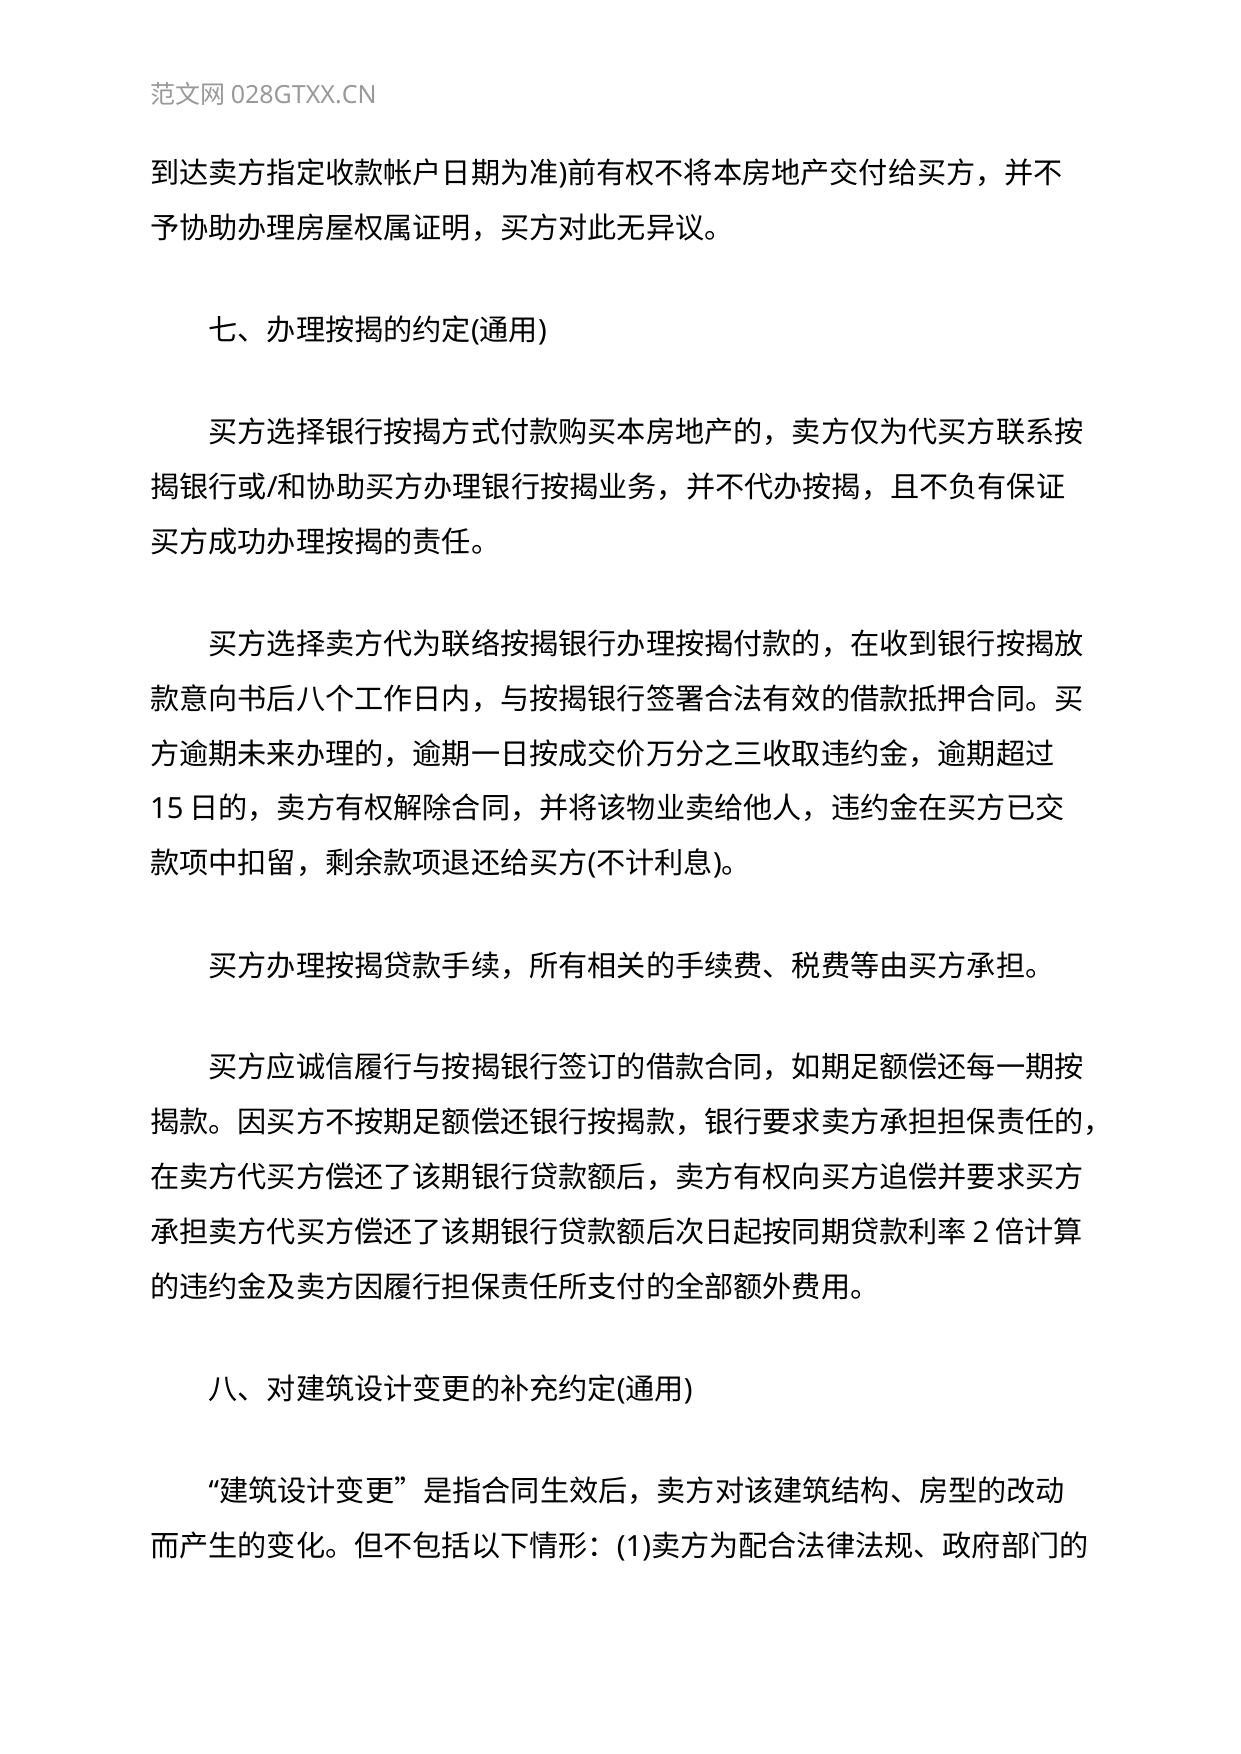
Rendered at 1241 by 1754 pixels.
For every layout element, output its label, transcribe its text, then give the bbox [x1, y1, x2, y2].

text 买方办理按揭贷款手续，所有相关的手续费、税费等由买方承担。 [150, 942, 1090, 984]
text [150, 150, 1090, 247]
text 买方选择银行按揭方式付款购买本房地产的，卖方仅为代买方联系按揭银行或/和协助买方办理银行按揭业务，并不代办按揭，且不负有保证买方成功办理按揭的责任。 [150, 409, 1090, 561]
text 八、对建筑设计变更的补充约定(通用) [150, 1365, 1090, 1408]
text 七、办理按揭的约定(通用) [150, 307, 1090, 349]
text 买方应诚信履行与按揭银行签订的借款合同，如期足额偿还每一期按揭款。因买方不按期足额偿还银行按揭款，银行要求卖方承担担保责任的，在卖方代买方偿还了该期银行贷款额后，卖方有权向买方追偿并要求买方承担卖方代买方偿还了该期银行贷款额后次日起按同期贷款利率2倍计算的违约金及卖方因履行担保责任所支付的全部额外费用。 [150, 1044, 1090, 1306]
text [150, 1467, 1090, 1565]
text 买方选择卖方代为联络按揭银行办理按揭付款的，在收到银行按揭放款意向书后八个工作日内，与按揭银行签署合法有效的借款抵押合同。买方逾期未来办理的，逾期一日按成交价万分之三收取违约金，逾期超过15日的，卖方有权解除合同，并将该物业卖给他人，违约金在买方已交款项中扣留，剩余款项退还给买方(不计利息)。 [150, 620, 1090, 882]
